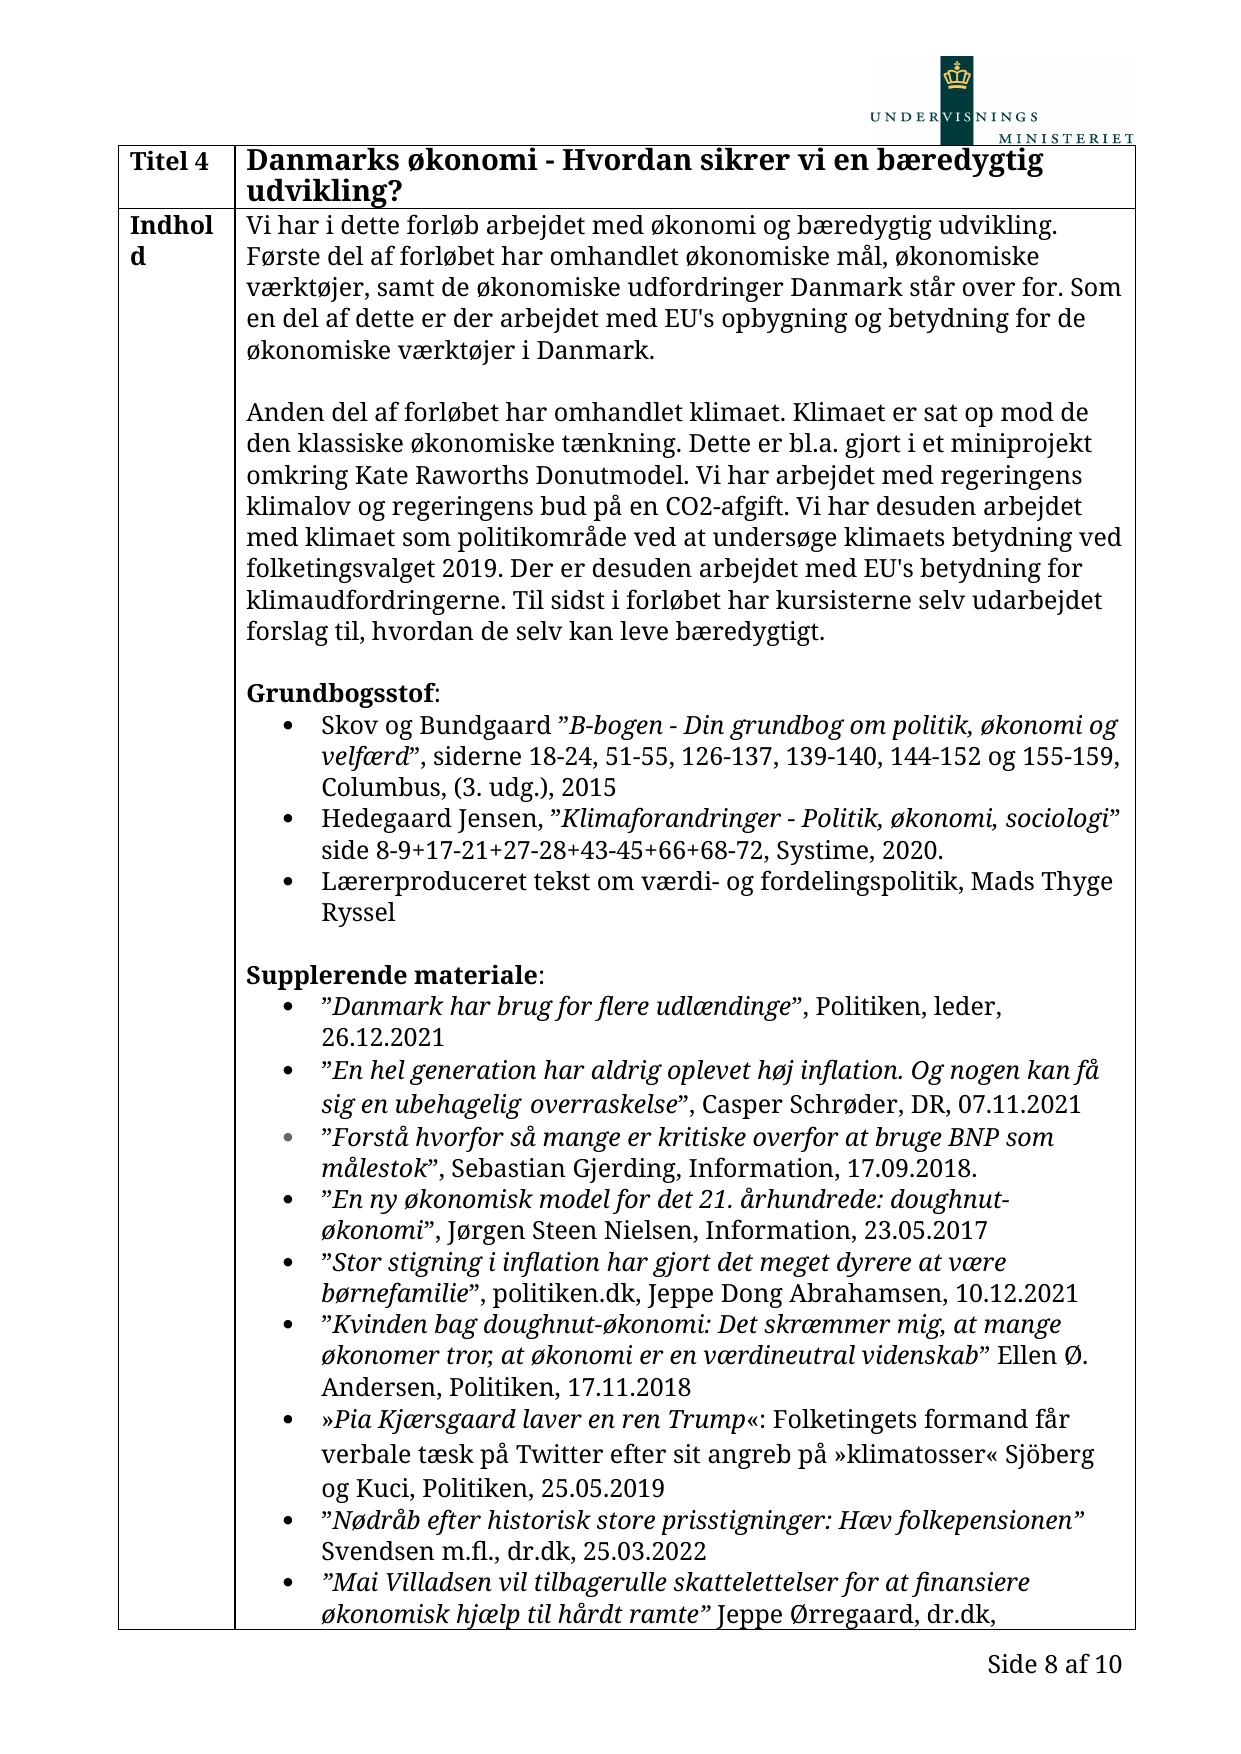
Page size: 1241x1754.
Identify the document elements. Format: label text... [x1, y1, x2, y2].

table_header Titel 4 [119, 146, 234, 208]
table_header Danmarks økonomi - Hvordan sikrer vi en bæredygtig udvikling? [236, 146, 1135, 208]
table_cell Indhold [119, 209, 234, 1629]
picture [871, 56, 1134, 145]
